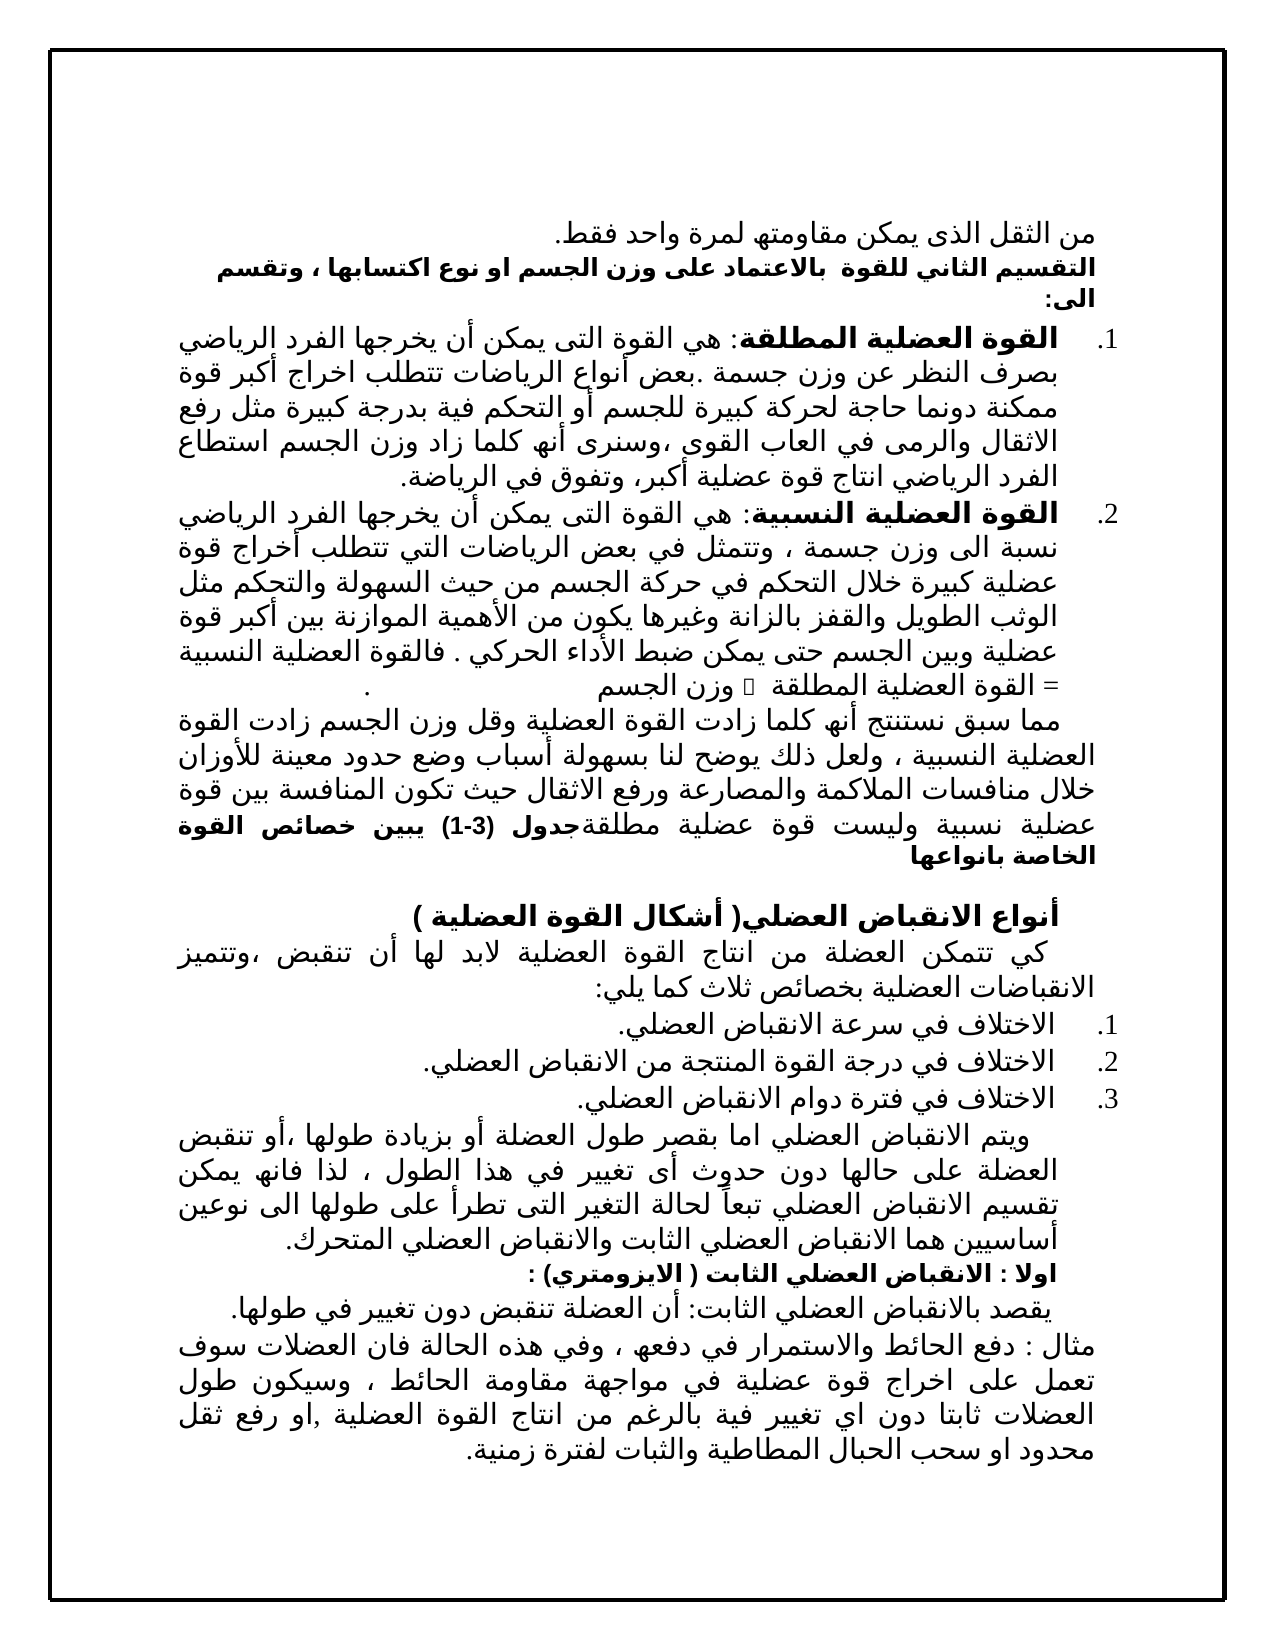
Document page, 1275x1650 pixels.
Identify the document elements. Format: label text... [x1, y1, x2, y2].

list الاختلاف في سرعة الانقباض العضلي. [177, 1007, 1097, 1040]
text یقصد بالانقباض العضلي الثابت: أن العضلة تنقبض دون تغییر في طولھا. [177, 1291, 1097, 1325]
text التقسیم الثاني للقوة بالاعتماد على وزن الجسم او نوع اكتسابھا ، وتقسم الى: [177, 253, 1097, 313]
text مثال : دفع الحائط والاستمرار في دفعھ ، وفي ھذه الحالة فان العضلات سوف تعمل على اخراج قوة عضلیة في مواجھة مقاومة الحائط ، وسیكون طول العضلات ثابتا دون اي تغییر فیة بالرغم من انتاج القوة العضلیة ,او رفع ثقل محدود او سحب الحبال المطاطیة والثبات لفترة زمنیة. [177, 1328, 1097, 1466]
text كي تتمكن العضلة من انتاج القوة العضلیة لابد لھا أن تنقبض ،وتتمیز الانقباضات العضلیة بخصائص ثلاث كما یلي: [177, 935, 1097, 1003]
list الاختلاف في درجة القوة المنتجة من الانقباض العضلي. [177, 1044, 1097, 1078]
list القوة العضلیة النسبیة: ھي القوة التى یمكن أن یخرجھا الفرد الریاضي نسبة الى وزن جسمة ، وتتمثل في بعض الریاضات التي تتطلب أخراج قوة عضلیة كبیرة خلال التحكم في حركة الجسم من حیث السھولة والتحكم مثل الوثب الطویل والقفز بالزانة وغیرھا یكون من الأھمیة الموازنة بین أكبر قوة عضلیة وبین الجسم حتى یمكن ضبط الأداء الحركي . فالقوة العضلیة النسبیة = القوة العضلیة المطلقة  وزن الجسم . [177, 496, 1097, 702]
text مما سبق نستنتج أنھ كلما زادت القوة العضلیة وقل وزن الجسم زادت القوة العضلیة النسبیة ، ولعل ذلك یوضح لنا بسھولة أسباب وضع حدود معینة للأوزان خلال منافسات الملاكمة والمصارعة ورفع الاثقال حیث تكون المنافسة بین قوة عضلیة نسبیة ولیست قوة عضلیة مطلقةجدول (3-1) یبین خصائص القوة الخاصة بانواعھا [177, 703, 1097, 870]
list القوة العضلیة المطلقة: ھي القوة التى یمكن أن یخرجھا الفرد الریاضي بصرف النظر عن وزن جسمة .بعض أنواع الریاضات تتطلب اخراج أكبر قوة ممكنة دونما حاجة لحركة كبیرة للجسم أو التحكم فیة بدرجة كبیرة مثل رفع الاثقال والرمى في العاب القوى ،وسنرى أنھ كلما زاد وزن الجسم استطاع الفرد الریاضي انتاج قوة عضلیة أكبر، وتفوق في الریاضة. [177, 321, 1097, 492]
text أنواع الانقباض العضلي( أشكال القوة العضلیة ) [177, 899, 1060, 932]
list الاختلاف في فترة دوام الانقباض العضلي. [177, 1081, 1097, 1115]
text ویتم الانقباض العضلي اما بقصر طول العضلة أو بزیادة طولھا ،أو تنقبض العضلة على حالھا دون حدوث أى تغییر في ھذا الطول ، لذا فانھ یمكن تقسیم الانقباض العضلي تبعاً لحالة التغیر التى تطرأ على طولھا الى نوعین أساسیین ھما الانقباض العضلي الثابت والانقباض العضلي المتحرك. [177, 1118, 1060, 1255]
text من الثقل الذى یمكن مقاومتھ لمرة واحد فقط. [177, 216, 1097, 250]
text اولا : الانقباض العضلي الثابت ( الایزومتري) : [177, 1259, 1058, 1288]
